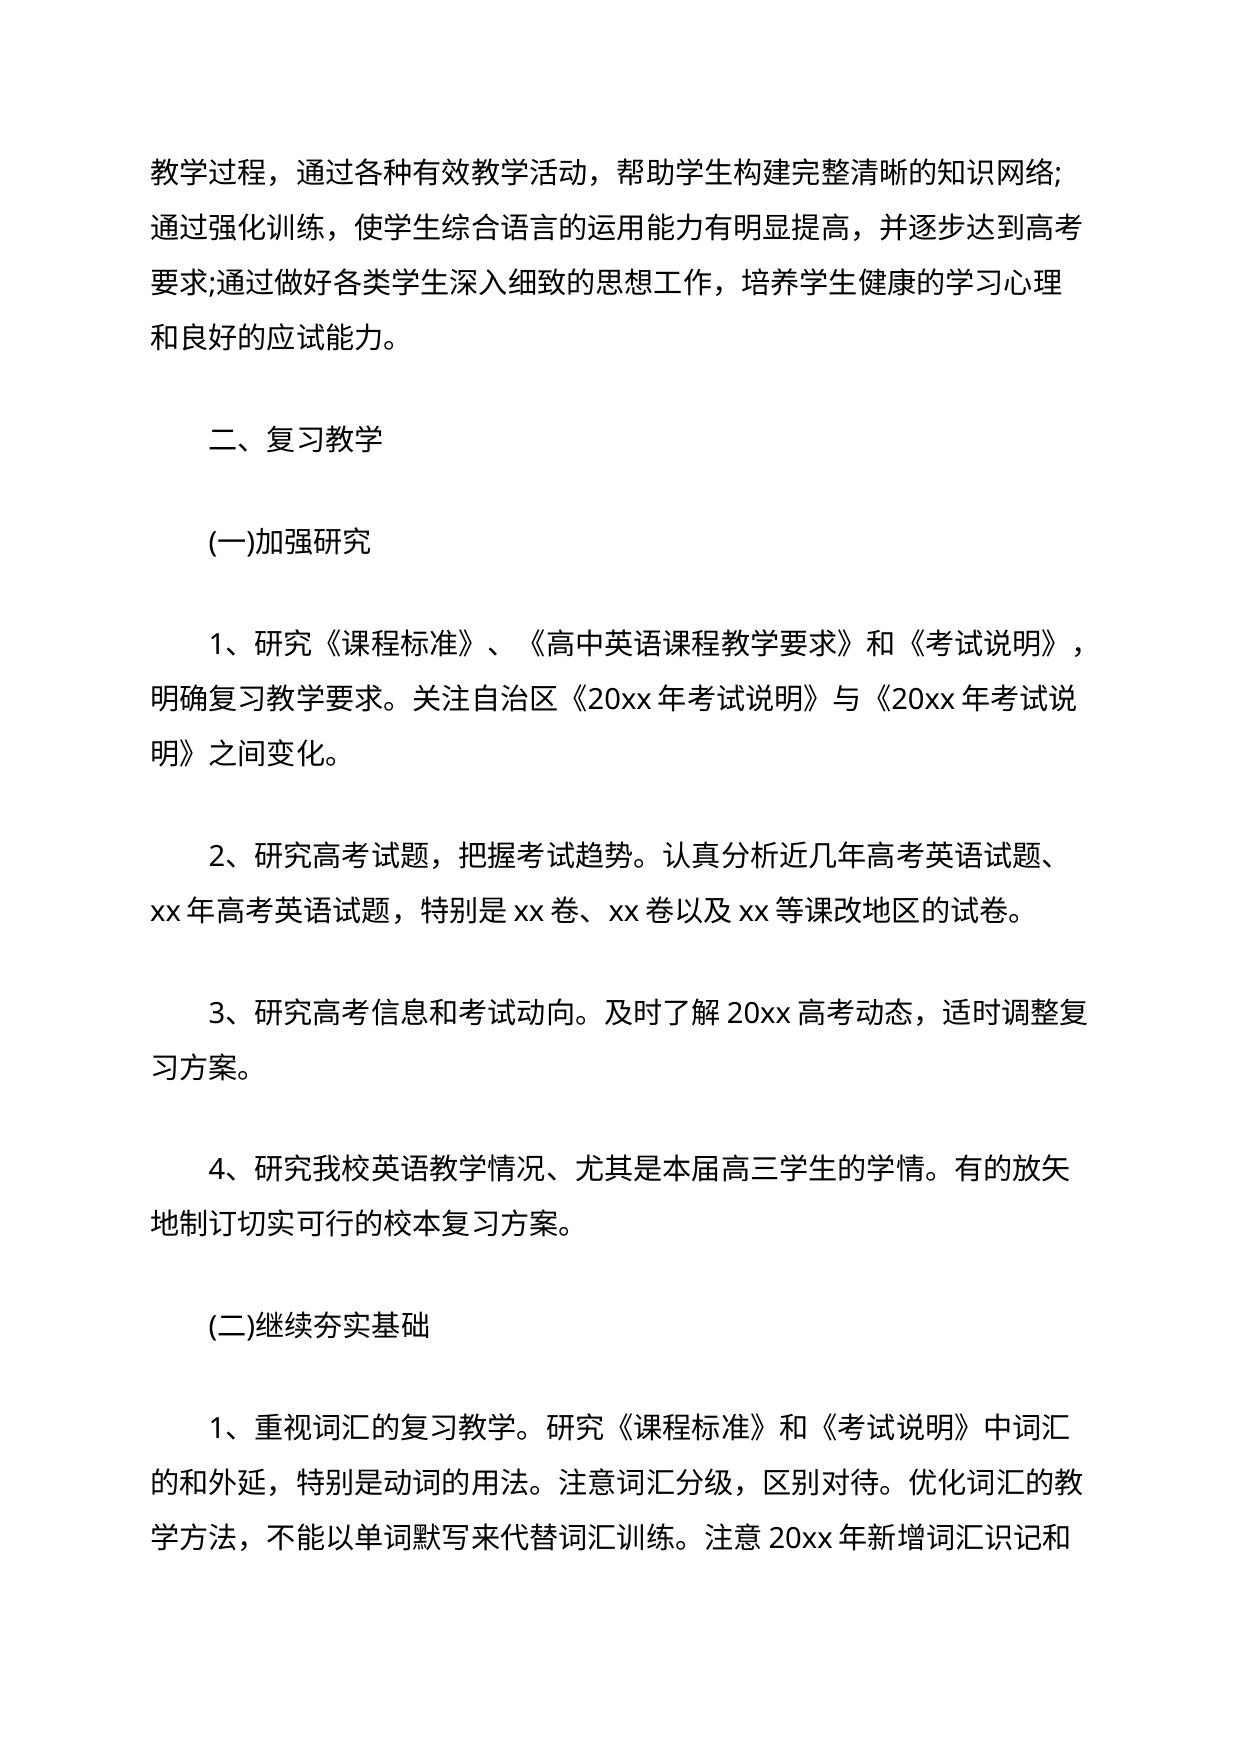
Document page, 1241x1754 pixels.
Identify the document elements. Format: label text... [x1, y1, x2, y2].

text 4、研究我校英语教学情况、尤其是本届高三学生的学情。有的放矢地制订切实可行的校本复习方案。 [150, 1146, 1090, 1243]
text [150, 150, 1090, 357]
text 3、研究高考信息和考试动向。及时了解20xx高考动态，适时调整复习方案。 [150, 989, 1090, 1086]
text 2、研究高考试题，把握考试趋势。认真分析近几年高考英语试题、xx年高考英语试题，特别是xx卷、xx卷以及xx等课改地区的试卷。 [150, 832, 1090, 929]
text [150, 1405, 1090, 1557]
text 1、研究《课程标准》、《高中英语课程教学要求》和《考试说明》，明确复习教学要求。关注自治区《20xx年考试说明》与《20xx年考试说明》之间变化。 [150, 620, 1090, 773]
text (二)继续夯实基础 [150, 1303, 1090, 1345]
text 二、复习教学 [150, 417, 1090, 459]
text (一)加强研究 [150, 518, 1090, 561]
